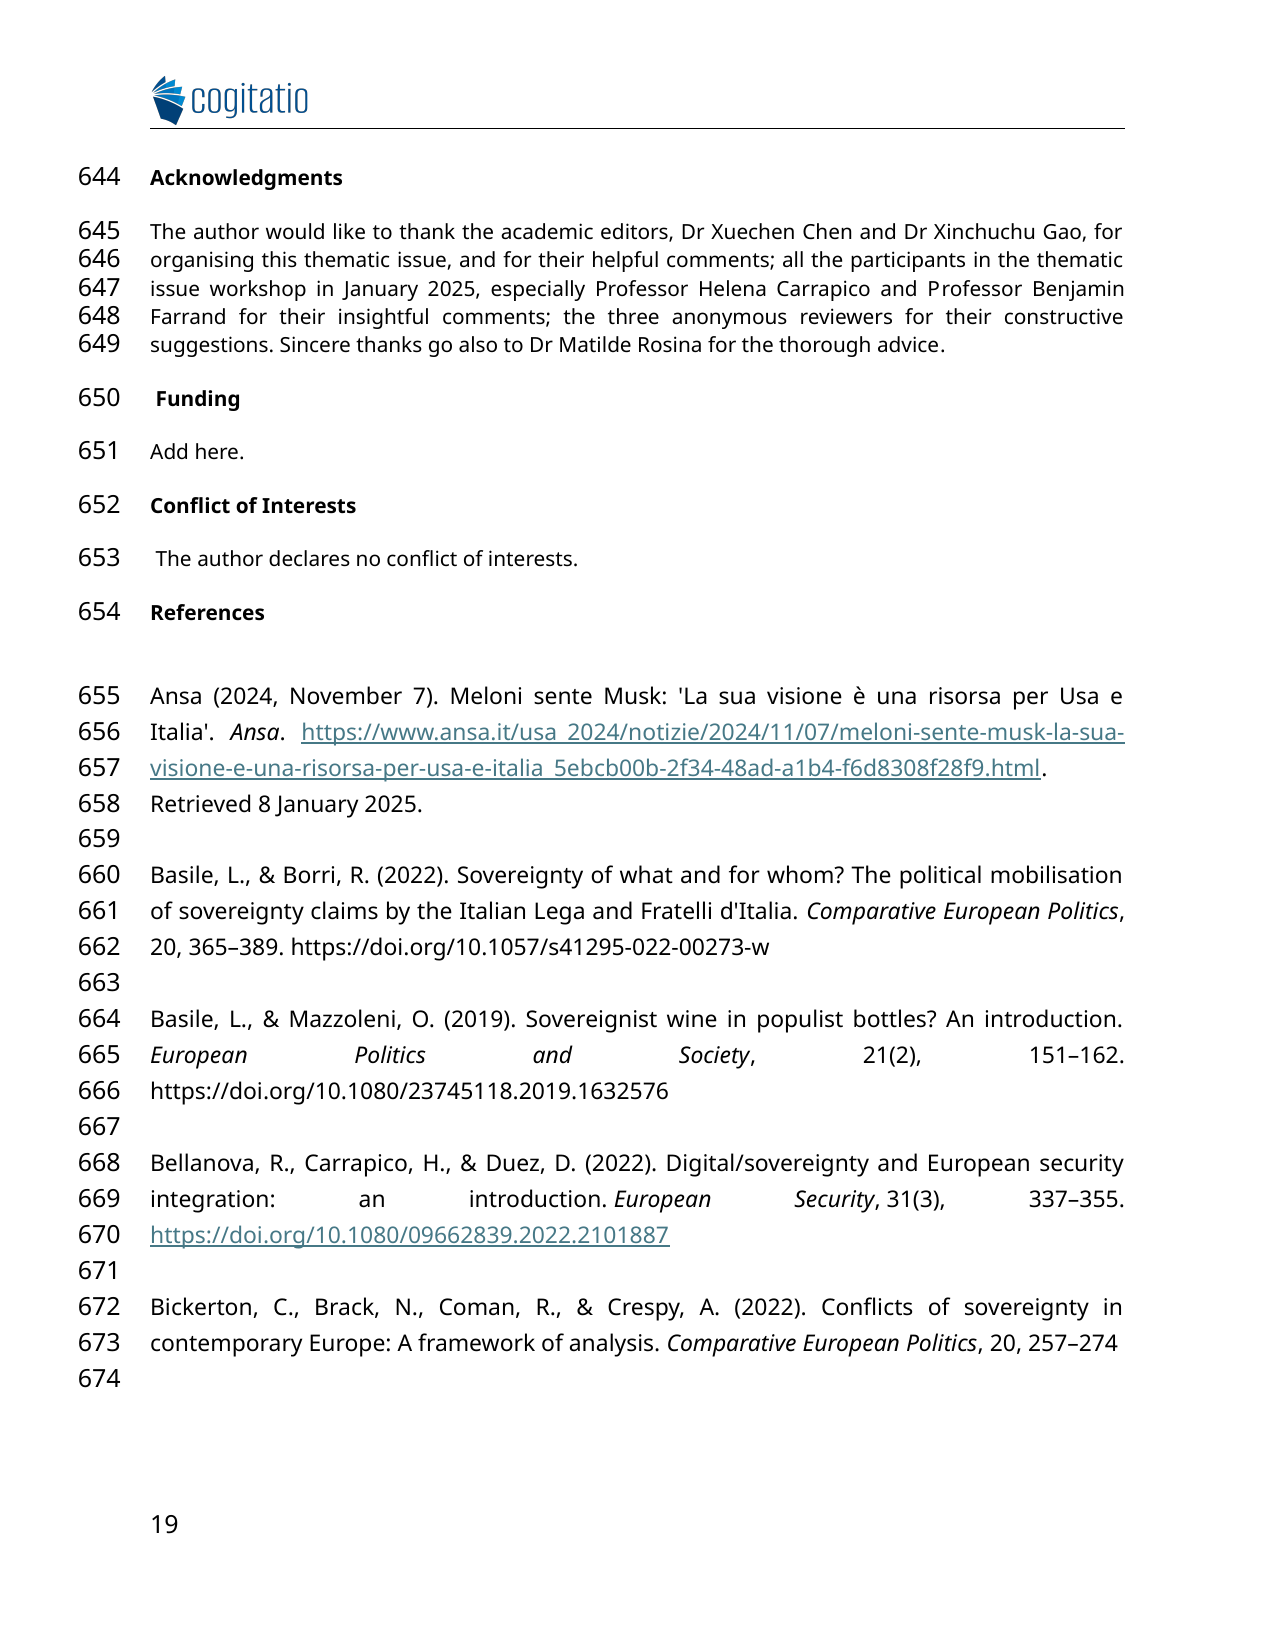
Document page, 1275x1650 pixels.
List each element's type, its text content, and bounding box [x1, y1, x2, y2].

text Add here. [150, 437, 1125, 466]
text References [150, 598, 1125, 626]
text Bellanova, R., Carrapico, H., & Duez, D. (2022). Digital/sovereignty and European security integration: an introduction. European Security, 31(3), 337–355. https://doi.org/10.1080/09662839.2022.2101887 [150, 1147, 1125, 1250]
text Bickerton, C., Brack, N., Coman, R., & Crespy, A. (2022). Conflicts of sovereignty in contemporary Europe: A framework of analysis. Comparative European Politics, 20, 257–274 [150, 1291, 1125, 1358]
text Conflict of Interests [150, 491, 1125, 519]
text Funding [150, 384, 1125, 412]
text The author would like to thank the academic editors, Dr Xuechen Chen and Dr Xinchuchu Gao, for organising this thematic issue, and for their helpful comments; all the participants in the thematic issue workshop in January 2025, especially Professor Helena Carrapico and Professor Benjamin Farrand for their insightful comments; the three anonymous reviewers for their constructive suggestions. Sincere thanks go also to Dr Matilde Rosina for the thorough advice. [150, 217, 1125, 359]
picture [150, 75, 309, 127]
text Acknowledgments [150, 163, 1125, 192]
text Basile, L., & Borri, R. (2022). Sovereignty of what and for whom? The political mobilisation of sovereignty claims by the Italian Lega and Fratelli d'Italia. Comparative European Politics, 20, 365–389. https://doi.org/10.1057/s41295-022-00273-w [150, 859, 1125, 962]
text Basile, L., & Mazzoleni, O. (2019). Sovereignist wine in populist bottles? An introduction. European Politics and Society, 21(2), 151–162. https://doi.org/10.1080/23745118.2019.1632576 [150, 1003, 1125, 1106]
text Ansa (2024, November 7). Meloni sente Musk: 'La sua visione è una risorsa per Usa e Italia'. Ansa. https://www.ansa.it/usa_2024/notizie/2024/11/07/meloni-sente-musk-la-sua-visione-e-una-risorsa-per-usa-e-italia_5ebcb00b-2f34-48ad-a1b4-f6d8308f28f9.html. Retrieved 8 January 2025. [150, 680, 1125, 819]
text The author declares no conflict of interests. [150, 544, 1125, 573]
